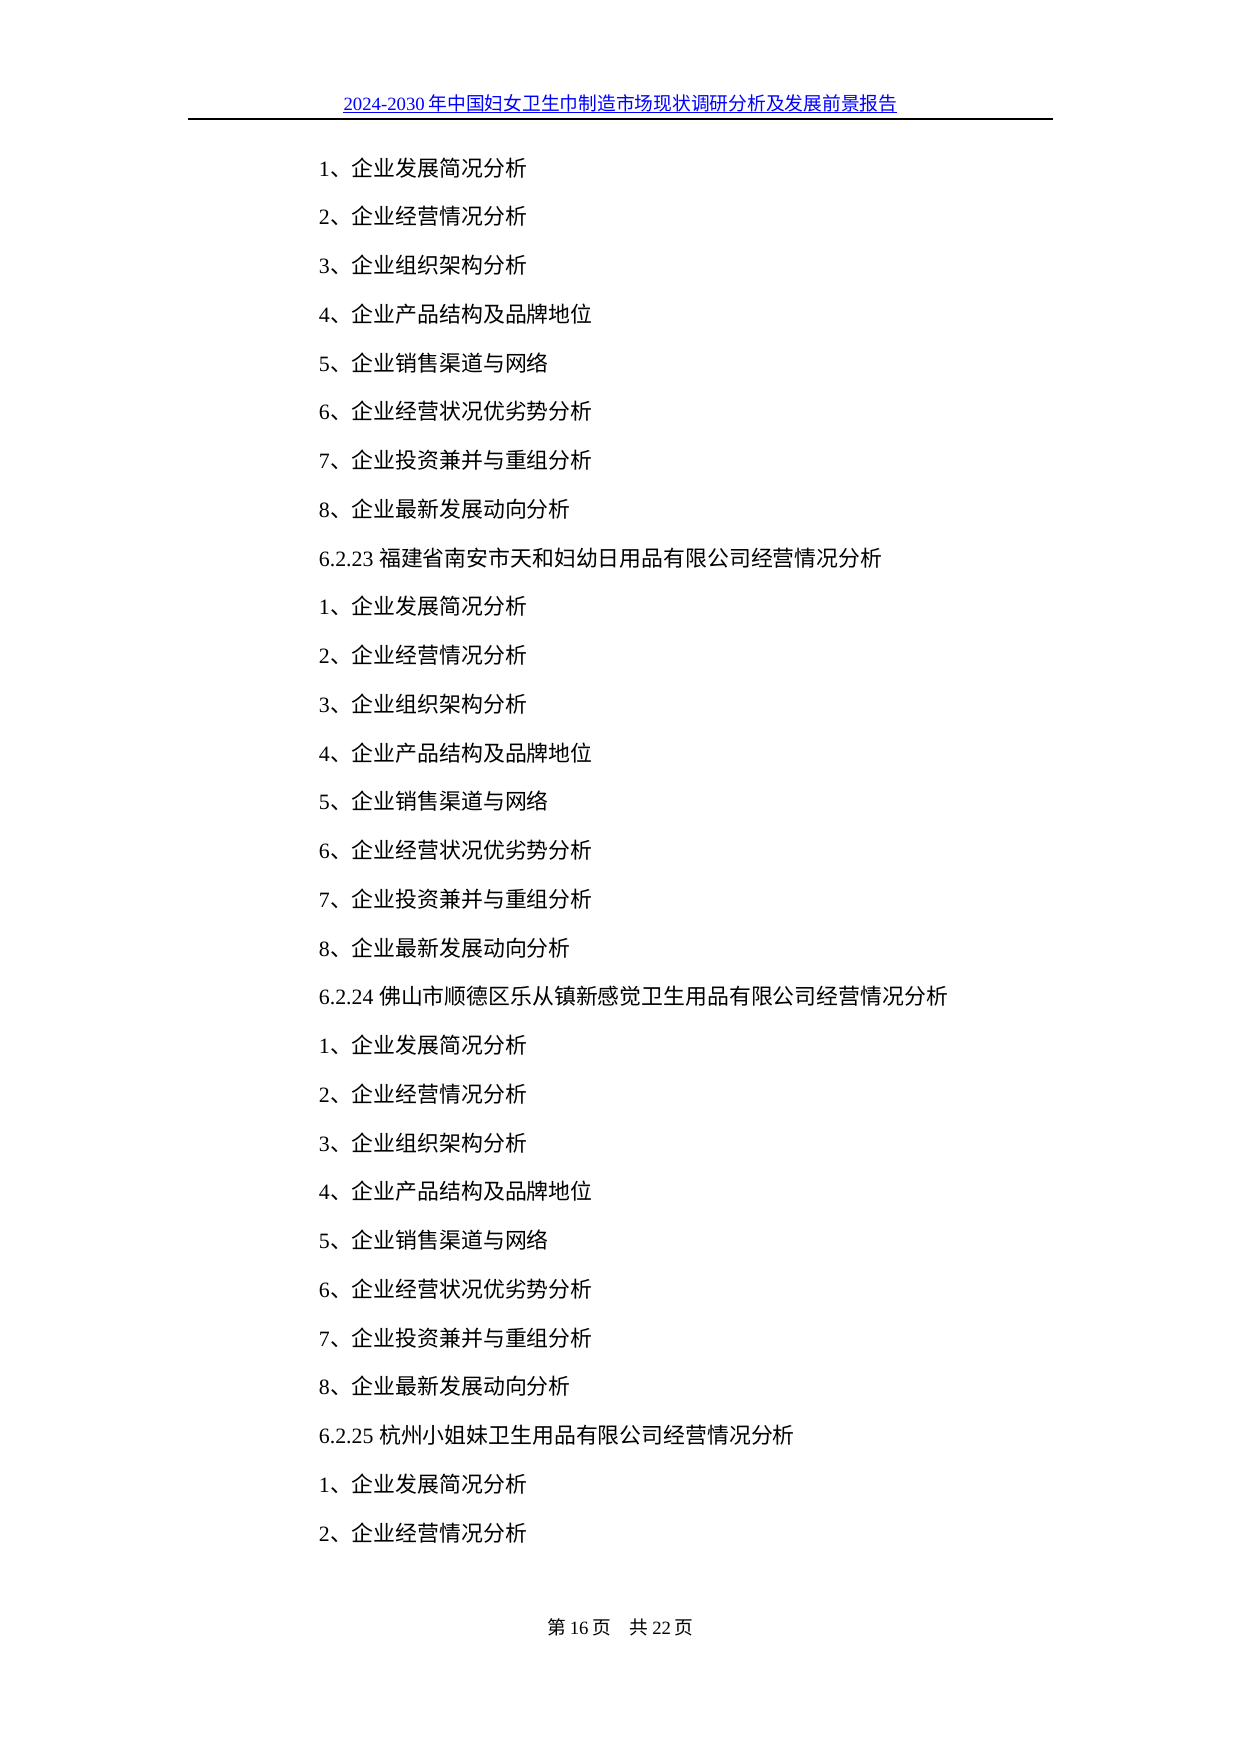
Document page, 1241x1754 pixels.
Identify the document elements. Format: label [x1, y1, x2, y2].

text [187, 150, 1053, 1548]
